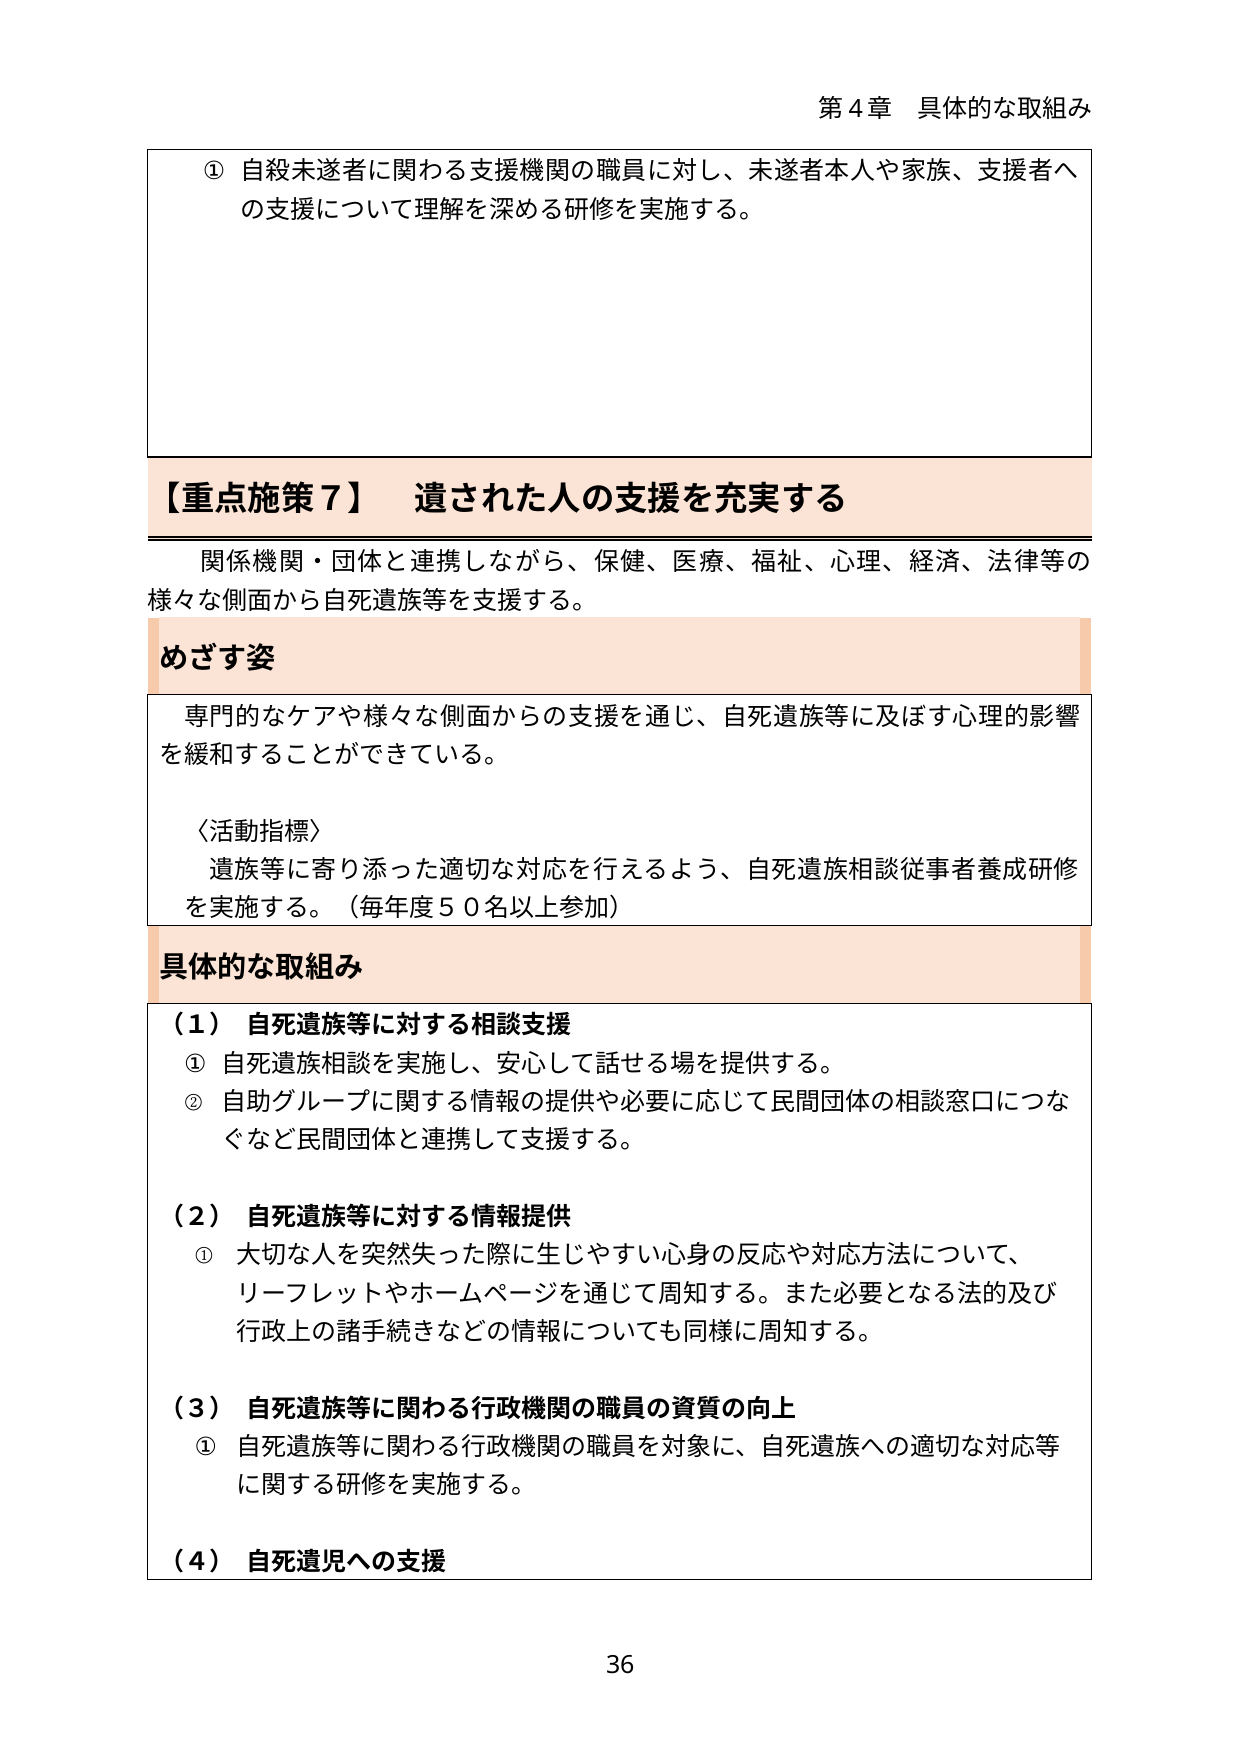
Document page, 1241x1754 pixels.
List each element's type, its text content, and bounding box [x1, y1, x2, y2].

table_cell 専門的なケアや様々な側面からの支援を通じ、自死遺族等に及ぼす心理的影響を緩和することができている。 〈活動指標〉 遺族等に寄り添った適切な対応を行えるよう、自死遺族相談従事者養成研修を実施する。（毎年度５０名以上参加） [148, 695, 1091, 925]
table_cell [148, 1004, 1091, 1579]
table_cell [148, 150, 1091, 456]
text 【重点施策７】 遺された人の支援を充実する [148, 458, 1092, 536]
text 関係機関・団体と連携しながら、保健、医療、福祉、心理、経済、法律等の様々な側面から自死遺族等を支援する。 [148, 541, 1092, 617]
